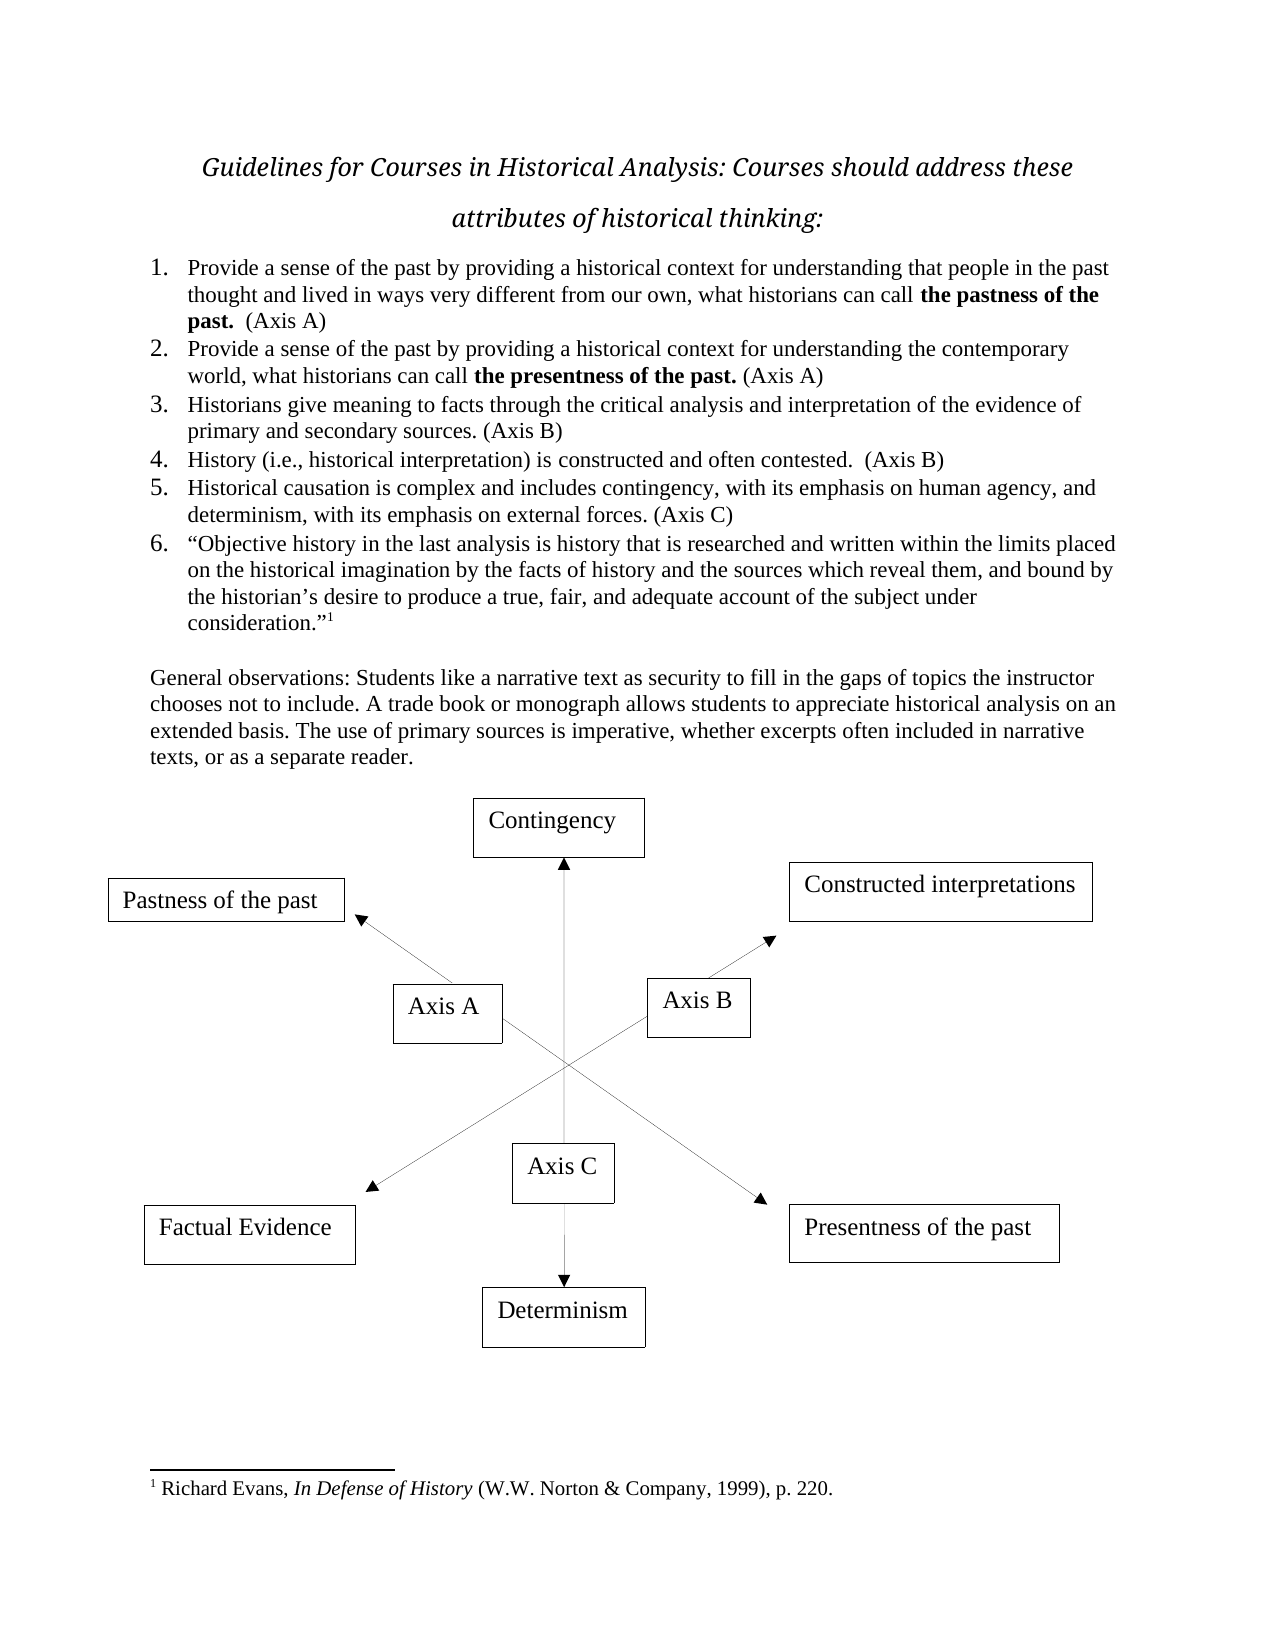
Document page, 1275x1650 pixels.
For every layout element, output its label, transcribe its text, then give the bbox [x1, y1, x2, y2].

text Guidelines for Courses in Historical Analysis: Courses should address these attributes of historical thinking: [150, 150, 1125, 235]
list Historians give meaning to facts through the critical analysis and interpretation of the evidence of primary and secondary sources. (Axis B) [150, 389, 1125, 444]
text General observations: Students like a narrative text as security to fill in the gaps of topics the instructor chooses not to include. A trade book or monograph allows students to appreciate historical analysis on an extended basis. The use of primary sources is imperative, whether excerpts often included in narrative texts, or as a separate reader. [150, 664, 1125, 769]
list Provide a sense of the past by providing a historical context for understanding the contemporary world, what historians can call the presentness of the past. (Axis A) [150, 333, 1125, 389]
list “Objective history in the last analysis is history that is researched and written within the limits placed on the historical imagination by the facts of history and the sources which reveal them, and bound by the historian’s desire to produce a true, fair, and adequate account of the subject under consideration.” [150, 528, 1125, 635]
list History (i.e., historical interpretation) is constructed and often contested. (Axis B) [150, 444, 1125, 472]
list Provide a sense of the past by providing a historical context for understanding that people in the past thought and lived in ways very different from our own, what historians can call the pastness of the past. (Axis A) [150, 252, 1125, 333]
list Historical causation is complex and includes contingency, with its emphasis on human agency, and determinism, with its emphasis on external forces. (Axis C) [150, 472, 1125, 528]
